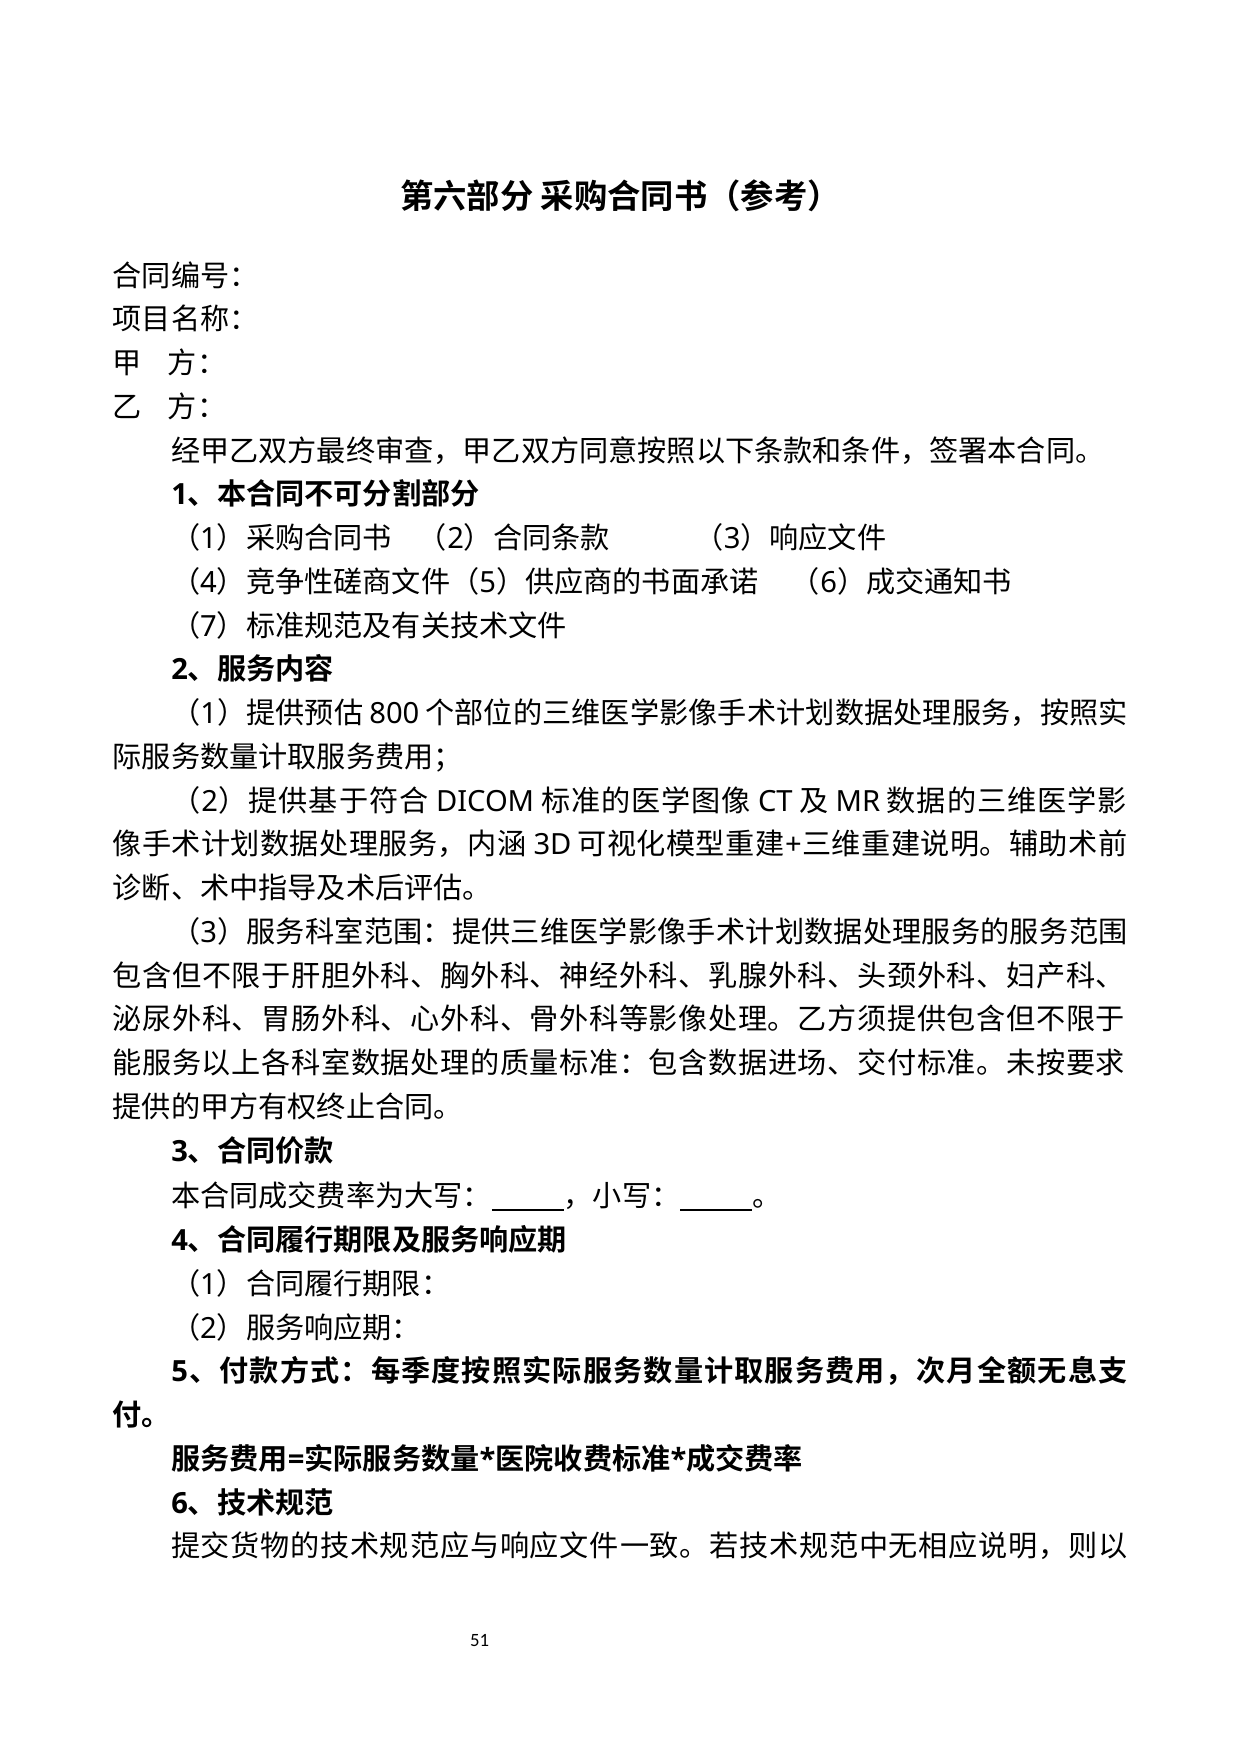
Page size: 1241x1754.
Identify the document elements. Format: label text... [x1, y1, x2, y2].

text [112, 1522, 1128, 1566]
text （1）采购合同书 （2）合同条款 （3）响应文件 [112, 513, 1128, 557]
text 甲 方： [112, 338, 1128, 382]
text 本合同成交费率为大写： ，小写： 。 [112, 1170, 1128, 1216]
text 合同编号： [112, 251, 1128, 295]
text 项目名称： [112, 295, 1128, 338]
text （7）标准规范及有关技术文件 [112, 601, 1128, 645]
text （1）提供预估800个部位的三维医学影像手术计划数据处理服务，按照实际服务数量计取服务费用； [112, 688, 1128, 776]
text （4）竞争性磋商文件（5）供应商的书面承诺 （6）成交通知书 [112, 557, 1128, 601]
text 1、本合同不可分割部分 [112, 470, 1128, 513]
text 经甲乙双方最终审查，甲乙双方同意按照以下条款和条件，签署本合同。 [112, 426, 1128, 470]
text 2、服务内容 [112, 645, 1128, 688]
text 乙 方： [112, 382, 1128, 426]
text 4、合同履行期限及服务响应期 [112, 1216, 1128, 1259]
text 5、付款方式：每季度按照实际服务数量计取服务费用，次月全额无息支付。 [112, 1347, 1128, 1434]
text （3）服务科室范围：提供三维医学影像手术计划数据处理服务的服务范围包含但不限于肝胆外科、胸外科、神经外科、乳腺外科、头颈外科、妇产科、泌尿外科、胃肠外科、心外科、骨外科等影像处理。乙方须提供包含但不限于能服务以上各科室数据处理的质量标准：包含数据进场、交付标准。未按要求提供的甲方有权终止合同。 [112, 907, 1128, 1126]
text 服务费用=实际服务数量*医院收费标准*成交费率 [112, 1434, 1128, 1478]
text 第六部分 采购合同书（参考） [112, 162, 1128, 227]
text 3、合同价款 [112, 1126, 1128, 1170]
text （1）合同履行期限： [112, 1259, 1128, 1303]
text （2）提供基于符合DICOM标准的医学图像CT及MR数据的三维医学影像手术计划数据处理服务，内涵3D可视化模型重建+三维重建说明。辅助术前诊断、术中指导及术后评估。 [112, 776, 1128, 907]
text （2）服务响应期： [112, 1303, 1128, 1347]
text 6、技术规范 [112, 1478, 1128, 1522]
